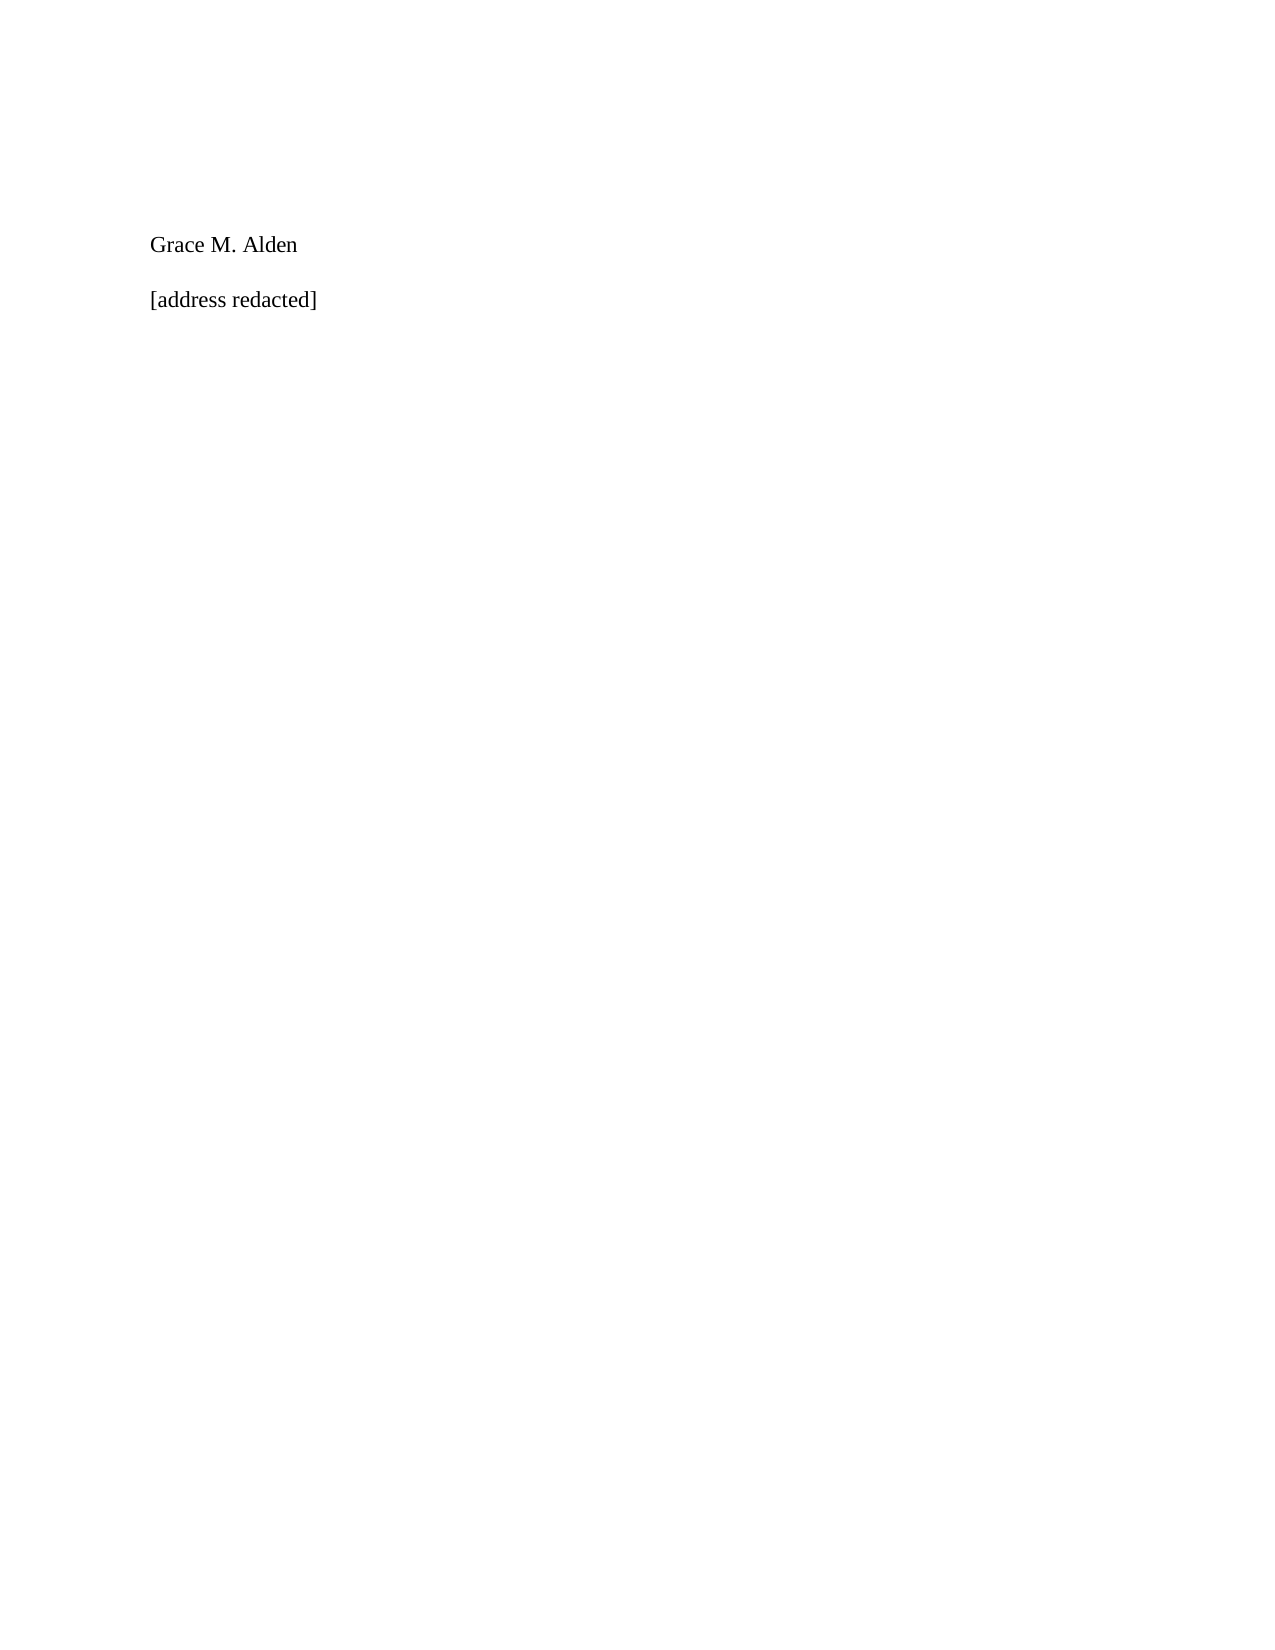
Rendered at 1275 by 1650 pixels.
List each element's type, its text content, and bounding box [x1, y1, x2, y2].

text Grace M. Alden [150, 231, 1212, 257]
text [address redacted] [150, 286, 1212, 312]
